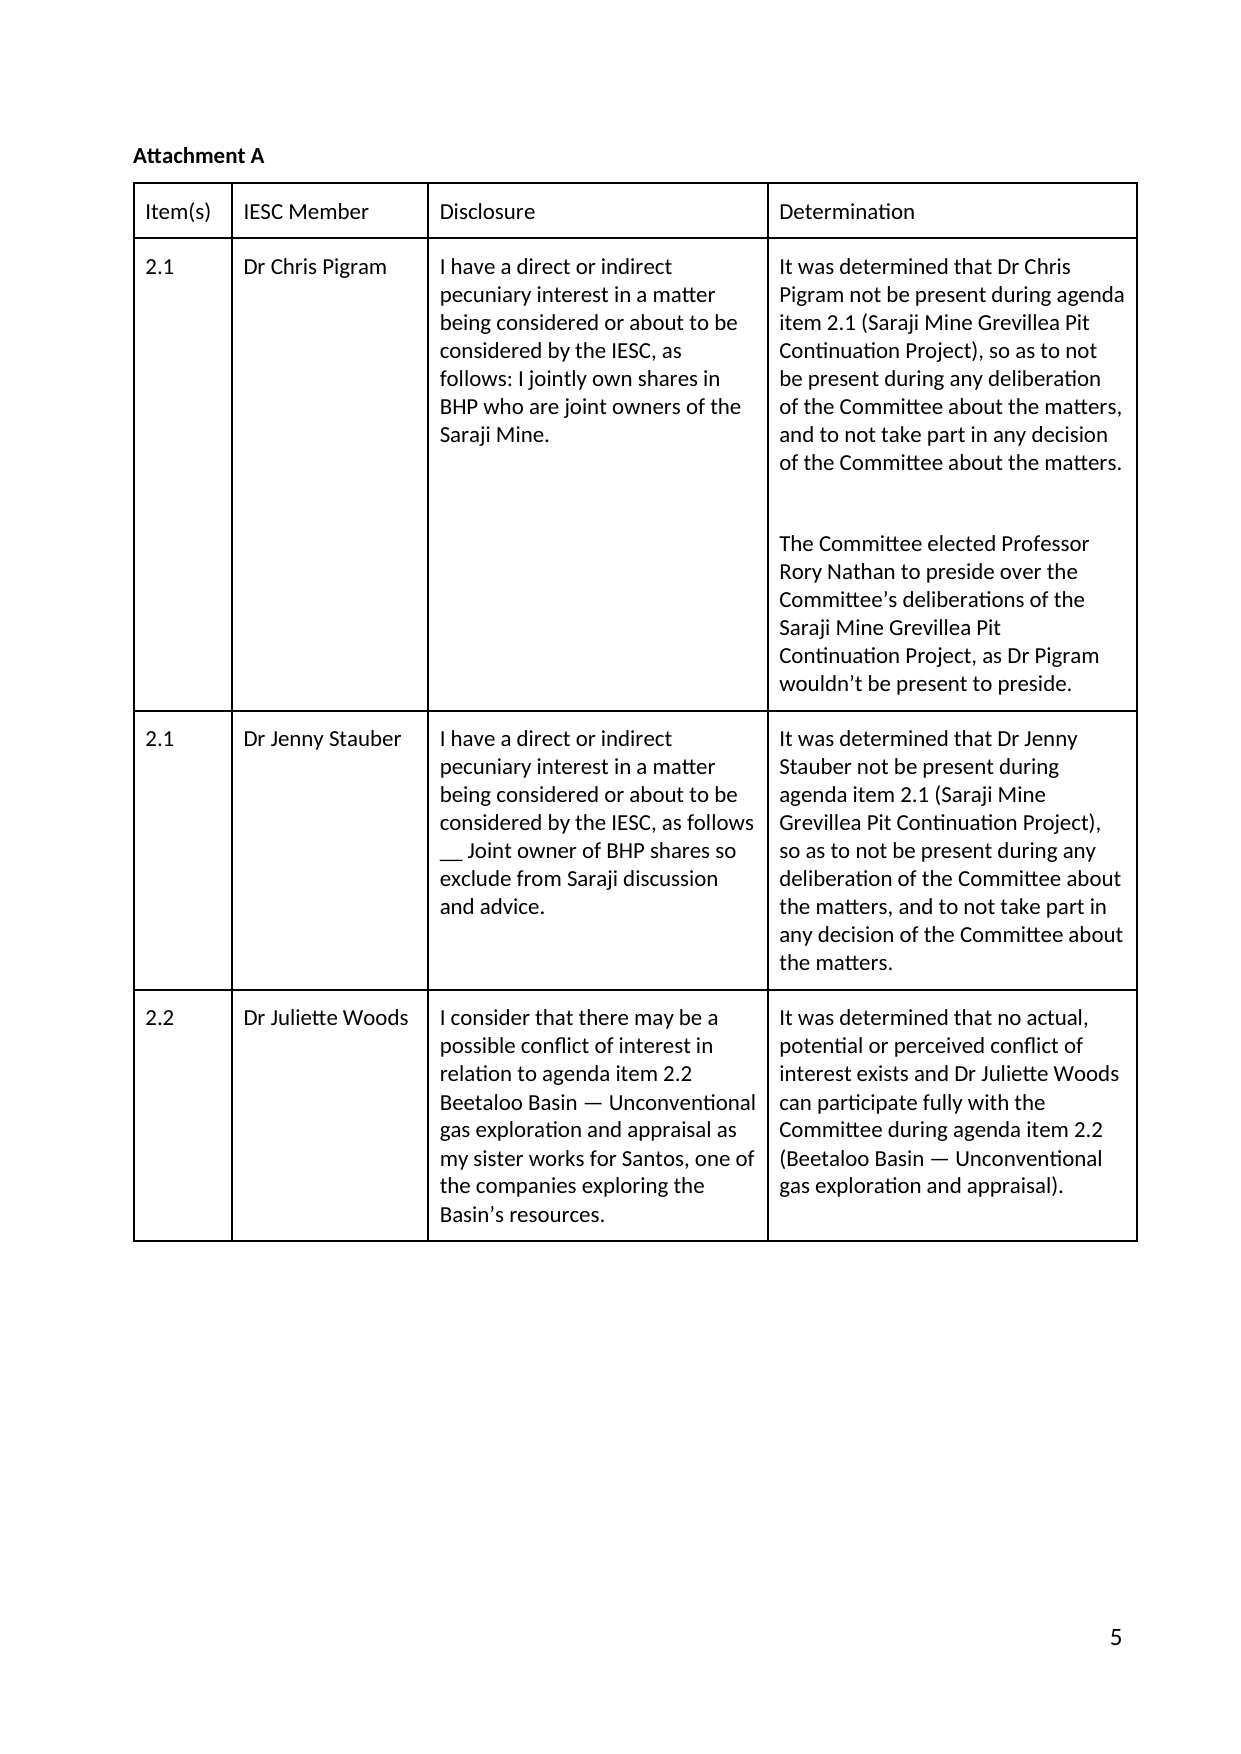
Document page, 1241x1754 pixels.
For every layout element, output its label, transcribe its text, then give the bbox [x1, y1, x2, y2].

table_cell It was determined that Dr Jenny Stauber not be present during agenda item 2.1 (Saraji Mine Grevillea Pit Continuation Project), so as to not be present during any deliberation of the Committee about the matters, and to not take part in any decision of the Committee about the matters. [769, 712, 1136, 989]
table_cell I have a direct or indirect pecuniary interest in a matter being considered or about to be considered by the IESC, as follows: I jointly own shares in BHP who are joint owners of the Saraji Mine. [429, 239, 767, 710]
table_cell 2.1 [135, 239, 231, 710]
table_cell Dr Juliette Woods [233, 991, 427, 1240]
table_cell 2.1 [135, 712, 231, 989]
table_cell I have a direct or indirect pecuniary interest in a matter being considered or about to be considered by the IESC, as follows __ Joint owner of BHP shares so exclude from Saraji discussion and advice. [429, 712, 767, 989]
table_cell It was determined that Dr Chris Pigram not be present during agenda item 2.1 (Saraji Mine Grevillea Pit Continuation Project), so as to not be present during any deliberation of the Committee about the matters, and to not take part in any decision of the Committee about the matters. The Committee elected Professor Rory Nathan to preside over the Committee’s deliberations of the Saraji Mine Grevillea Pit Continuation Project, as Dr Pigram wouldn’t be present to preside. [769, 239, 1136, 710]
table_header Determination [769, 184, 1136, 237]
table_cell It was determined that no actual, potential or perceived conflict of interest exists and Dr Juliette Woods can participate fully with the Committee during agenda item 2.2 (Beetaloo Basin — Unconventional gas exploration and appraisal). [769, 991, 1136, 1240]
table_cell I consider that there may be a possible conflict of interest in relation to agenda item 2.2 Beetaloo Basin — Unconventional gas exploration and appraisal as my sister works for Santos, one of the companies exploring the Basin’s resources. [429, 991, 767, 1240]
table_cell Dr Chris Pigram [233, 239, 427, 710]
table_header Item(s) [135, 184, 231, 237]
table_cell 2.2 [135, 991, 231, 1240]
table_cell Dr Jenny Stauber [233, 712, 427, 989]
table_header IESC Member [233, 184, 427, 237]
text Attachment A [133, 142, 1122, 170]
table_header Disclosure [429, 184, 767, 237]
